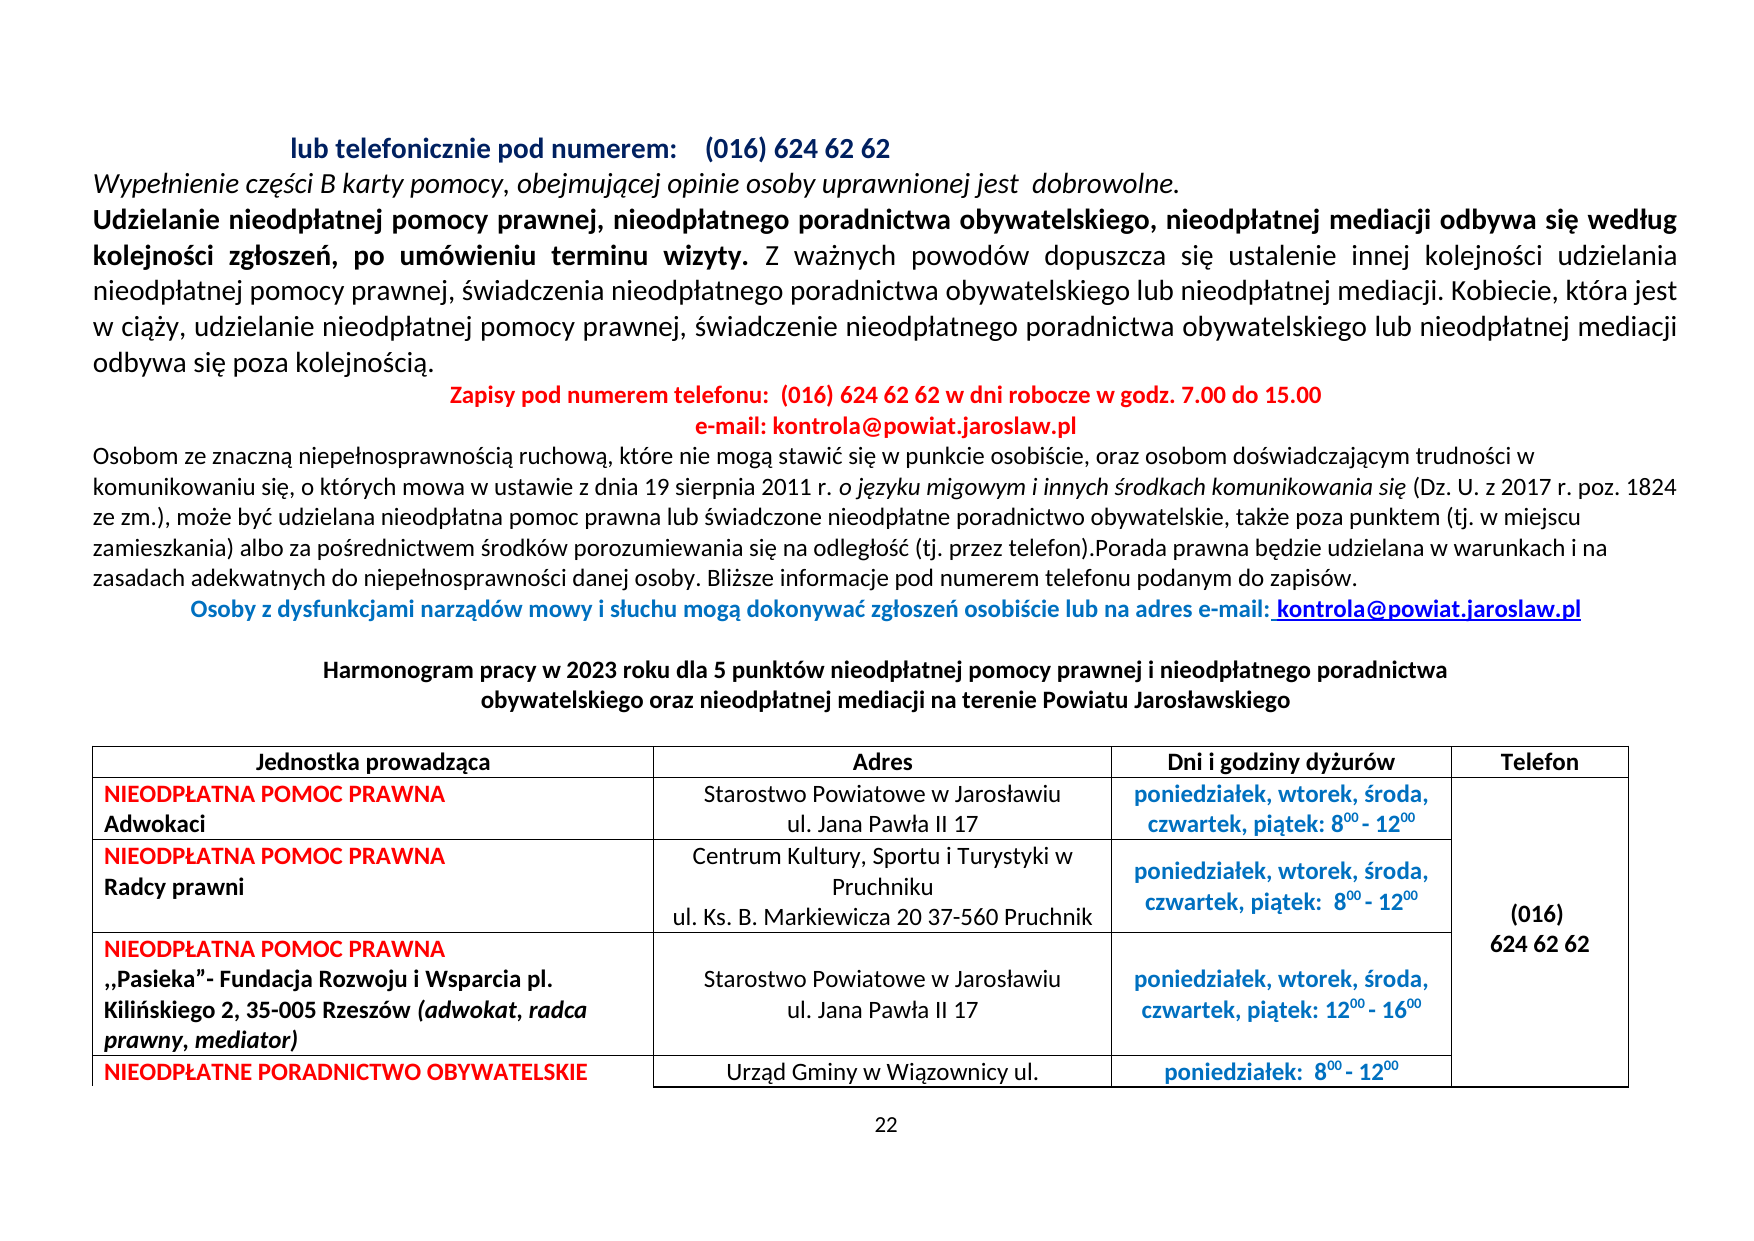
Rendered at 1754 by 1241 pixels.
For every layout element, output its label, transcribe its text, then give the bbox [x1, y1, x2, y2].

table_header Dni i godziny dyżurów [1112, 747, 1451, 777]
table_cell NIEODPŁATNA POMOC PRAWNA Radcy prawni [93, 840, 653, 932]
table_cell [1112, 1056, 1451, 1086]
table_cell NIEODPŁATNA POMOC PRAWNA ,,Pasieka”- Fundacja Rozwoju i Wsparcia pl. Kilińskiego 2, 35-005 Rzeszów (adwokat, radca prawny, mediator) [93, 933, 653, 1055]
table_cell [654, 1056, 1111, 1086]
table_header Jednostka prowadząca [93, 747, 653, 777]
table_cell Centrum Kultury, Sportu i Turystyki w Pruchniku ul. Ks. B. Markiewicza 20 37-560 Pruchnik [654, 840, 1111, 932]
table_cell poniedziałek, wtorek, środa, czwartek, piątek: 800 - 1200 [1112, 778, 1451, 839]
table_header Adres [654, 747, 1111, 777]
table_cell (016) 624 62 62 [1452, 778, 1628, 1086]
table_header Telefon [1452, 747, 1628, 777]
text Osobom ze znaczną niepełnosprawnością ruchową, które nie mogą stawić się w punkcie osobiście, oraz osobom doświadczającym trudności w komunikowaniu się, o których mowa w ustawie z dnia 19 sierpnia 2011 r. o języku migowym i innych środkach komunikowania się (Dz. U. z 2017 r. poz. 1824 ze zm.), może być udzielana nieodpłatna pomoc prawna lub świadczone nieodpłatne poradnictwo obywatelskie, także poza punktem (tj. w miejscu zamieszkania) albo za pośrednictwem środków porozumiewania się na odległość (tj. przez telefon).Porada prawna będzie udzielana w warunkach i na zasadach adekwatnych do niepełnosprawności danej osoby. Bliższe informacje pod numerem telefonu podanym do zapisów. [93, 440, 1679, 593]
text obywatelskiego oraz nieodpłatnej mediacji na terenie Powiatu Jarosławskiego [93, 684, 1679, 715]
text e-mail: kontrola@powiat.jaroslaw.pl [93, 410, 1679, 440]
table_cell poniedziałek, wtorek, środa, czwartek, piątek: 800 - 1200 [1112, 840, 1451, 932]
text lub telefonicznie pod numerem: (016) 624 62 62 [93, 130, 1679, 166]
text Wypełnienie części B karty pomocy, obejmującej opinie osoby uprawnionej jest dobrowolne. [93, 166, 1679, 201]
subtitle Osoby z dysfunkcjami narządów mowy i słuchu mogą dokonywać zgłoszeń osobiście lub na adres e-mail: kontrola@powiat.jaroslaw.pl [93, 593, 1679, 623]
table_cell NIEODPŁATNA POMOC PRAWNA Adwokaci [93, 778, 653, 839]
subtitle Harmonogram pracy w 2023 roku dla 5 punktów nieodpłatnej pomocy prawnej i nieodpłatnego poradnictwa [93, 654, 1679, 684]
table_cell Starostwo Powiatowe w Jarosławiu ul. Jana Pawła II 17 [654, 778, 1111, 839]
text Zapisy pod numerem telefonu: (016) 624 62 62 w dni robocze w godz. 7.00 do 15.00 [93, 379, 1679, 410]
text Udzielanie nieodpłatnej pomocy prawnej, nieodpłatnego poradnictwa obywatelskiego, nieodpłatnej mediacji odbywa się według kolejności zgłoszeń, po umówieniu terminu wizyty. Z ważnych powodów dopuszcza się ustalenie innej kolejności udzielania nieodpłatnej pomocy prawnej, świadczenia nieodpłatnego poradnictwa obywatelskiego lub nieodpłatnej mediacji. Kobiecie, która jest w ciąży, udzielanie nieodpłatnej pomocy prawnej, świadczenie nieodpłatnego poradnictwa obywatelskiego lub nieodpłatnej mediacji odbywa się poza kolejnością. [93, 201, 1679, 379]
table_cell Starostwo Powiatowe w Jarosławiu ul. Jana Pawła II 17 [654, 933, 1111, 1055]
table_cell poniedziałek, wtorek, środa, czwartek, piątek: 1200 - 1600 [1112, 933, 1451, 1055]
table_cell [93, 1056, 653, 1086]
